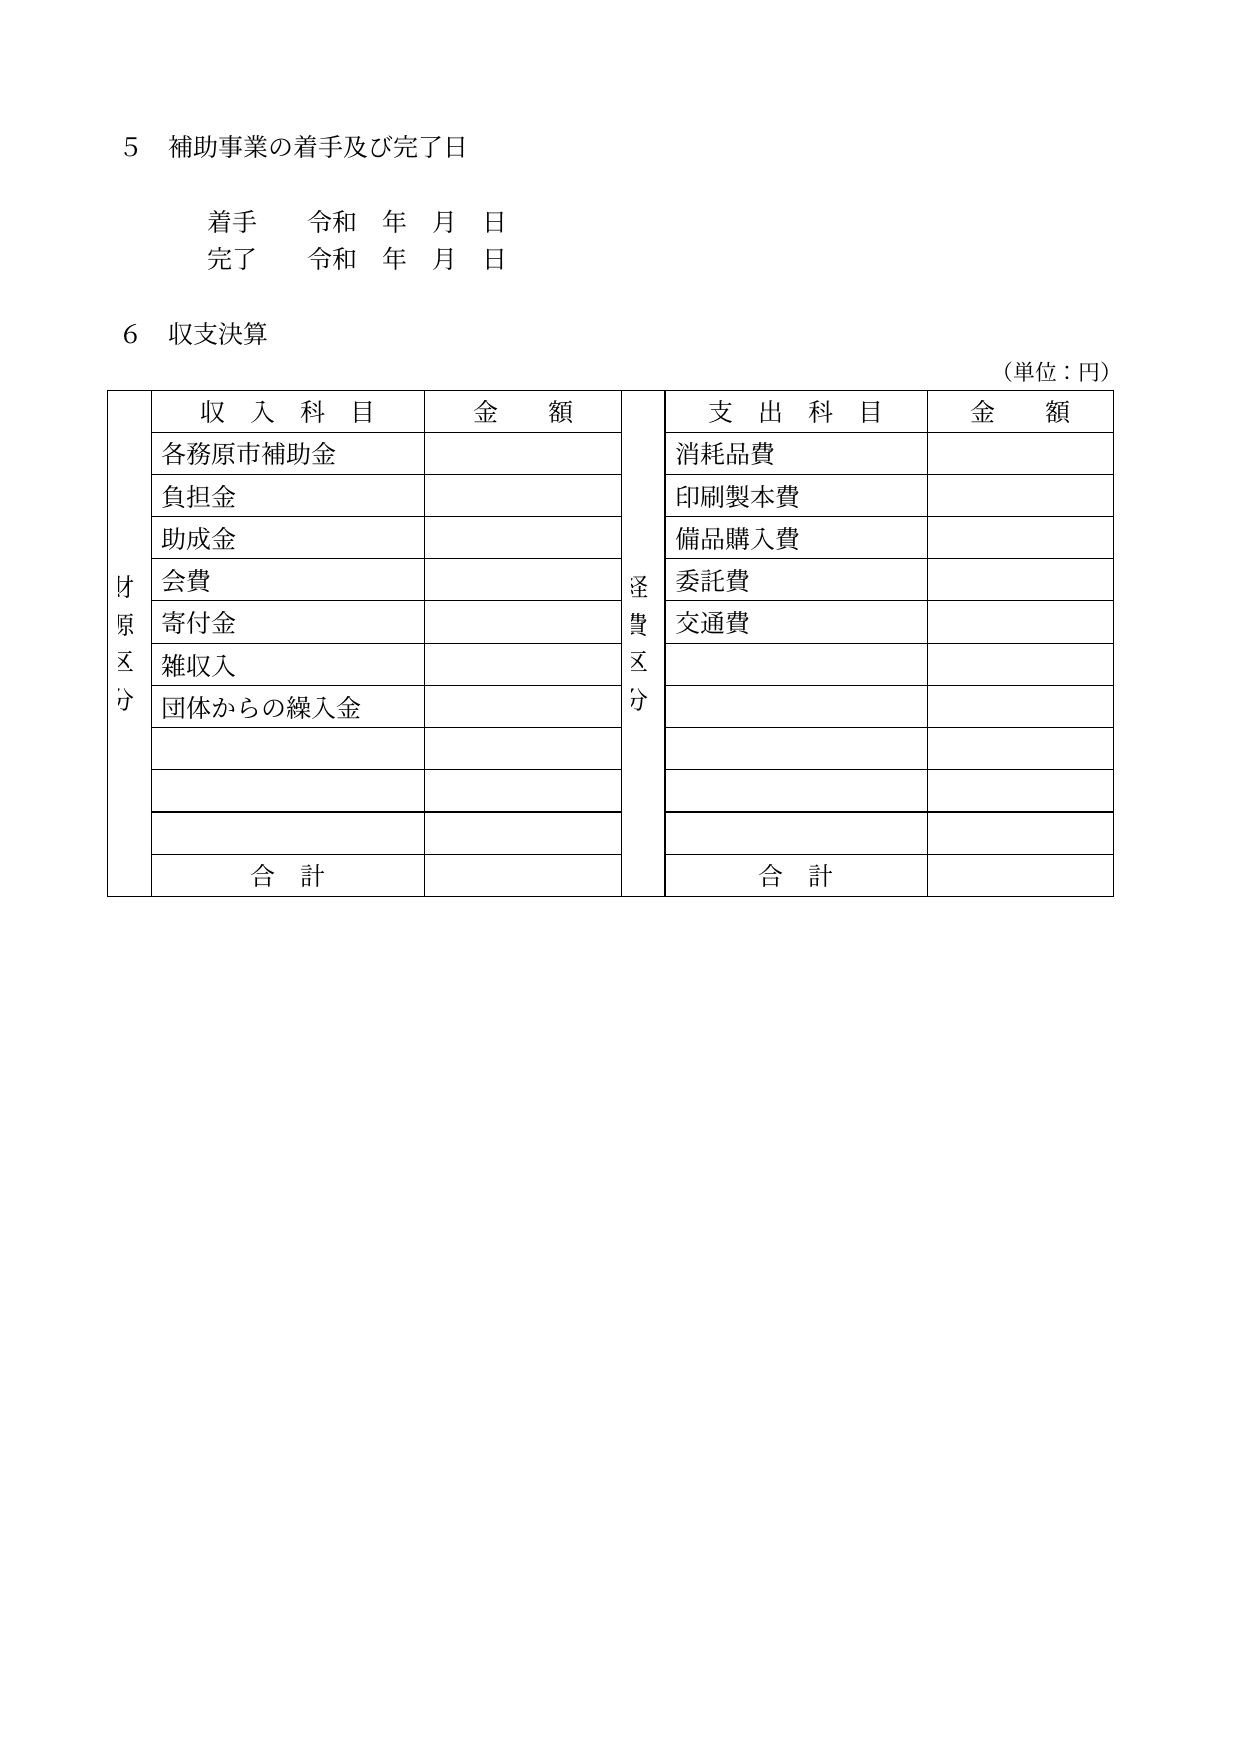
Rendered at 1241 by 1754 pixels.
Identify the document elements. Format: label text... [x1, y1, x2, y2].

table_cell [928, 475, 1113, 516]
text 完了 令和 年 月 日 [118, 239, 1122, 277]
table_header 金 額 [928, 391, 1113, 432]
table_cell 会費 [152, 559, 424, 600]
table_cell [928, 855, 1113, 896]
table_cell [425, 686, 621, 727]
table_cell [666, 813, 927, 853]
table_cell [928, 517, 1113, 558]
table_cell [425, 601, 621, 643]
table_cell 印刷製本費 [666, 475, 927, 516]
table_cell 合 計 [666, 855, 927, 896]
table_cell 消耗品費 [666, 433, 927, 474]
table_cell [928, 770, 1113, 811]
table_cell 交通費 [666, 601, 927, 643]
table_header 財源区分 [108, 391, 151, 896]
table_cell 備品購入費 [666, 517, 927, 558]
table_cell 委託費 [666, 559, 927, 600]
table_cell 団体からの繰入金 [152, 686, 424, 727]
table_cell [152, 728, 424, 769]
table_cell [928, 686, 1113, 727]
table_cell [425, 855, 621, 896]
table_cell [425, 475, 621, 516]
table_cell [425, 644, 621, 685]
table_cell [666, 728, 927, 769]
text 着手 令和 年 月 日 [118, 202, 1122, 239]
table_cell [152, 770, 424, 811]
table_cell 負担金 [152, 475, 424, 516]
table_cell [928, 559, 1113, 600]
table_cell [928, 728, 1113, 769]
text ５ 補助事業の着手及び完了日 [118, 127, 1122, 164]
table_cell [666, 644, 927, 685]
table_header 金 額 [425, 391, 621, 432]
table_cell [425, 728, 621, 769]
table_cell [666, 686, 927, 727]
table_header 収 入 科 目 [152, 391, 424, 432]
table_cell [425, 813, 621, 853]
table_cell [928, 644, 1113, 685]
table_cell 寄付金 [152, 601, 424, 643]
table_header 支 出 科 目 [666, 391, 927, 432]
table_cell 雑収入 [152, 644, 424, 685]
table_cell [928, 601, 1113, 643]
table_cell [425, 559, 621, 600]
table_cell 助成金 [152, 517, 424, 558]
text ６ 収支決算 [118, 314, 1122, 352]
table_cell [425, 770, 621, 811]
table_cell [425, 517, 621, 558]
text （単位：円） [118, 352, 1122, 389]
table_cell [928, 433, 1113, 474]
table_cell [928, 813, 1113, 853]
table_cell 合 計 [152, 855, 424, 896]
table_cell 各務原市補助金 [152, 433, 424, 474]
table_cell [666, 770, 927, 811]
table_cell [425, 433, 621, 474]
table_cell [152, 813, 424, 853]
table_header 経費区分 [622, 391, 664, 896]
